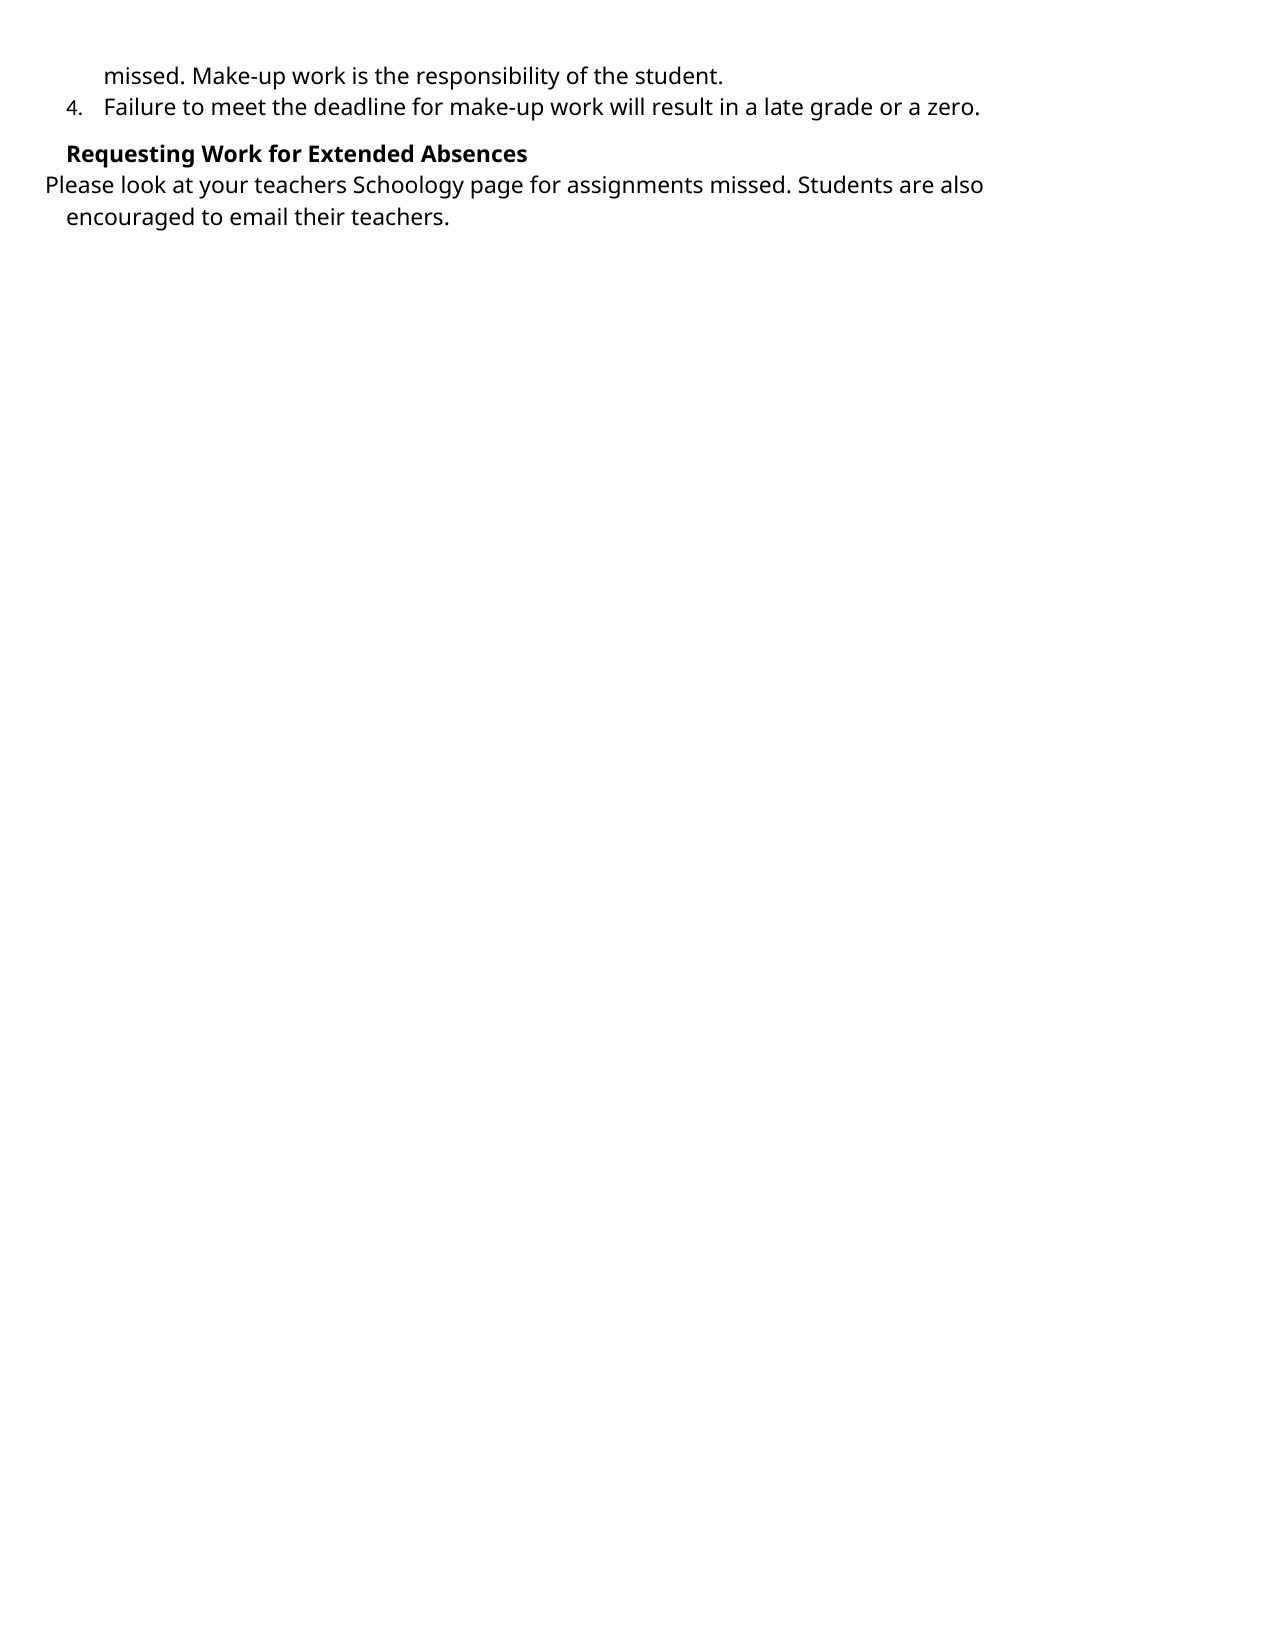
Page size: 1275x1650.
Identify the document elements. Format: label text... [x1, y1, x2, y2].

list Failure to meet the deadline for make-up work will result in a late grade or a zero. [66, 91, 1230, 122]
text Please look at your teachers Schoology page for assignments missed. Students are also encouraged to email their teachers. [45, 169, 1114, 232]
subtitle Requesting Work for Extended Absences [66, 138, 1230, 169]
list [66, 60, 1157, 91]
